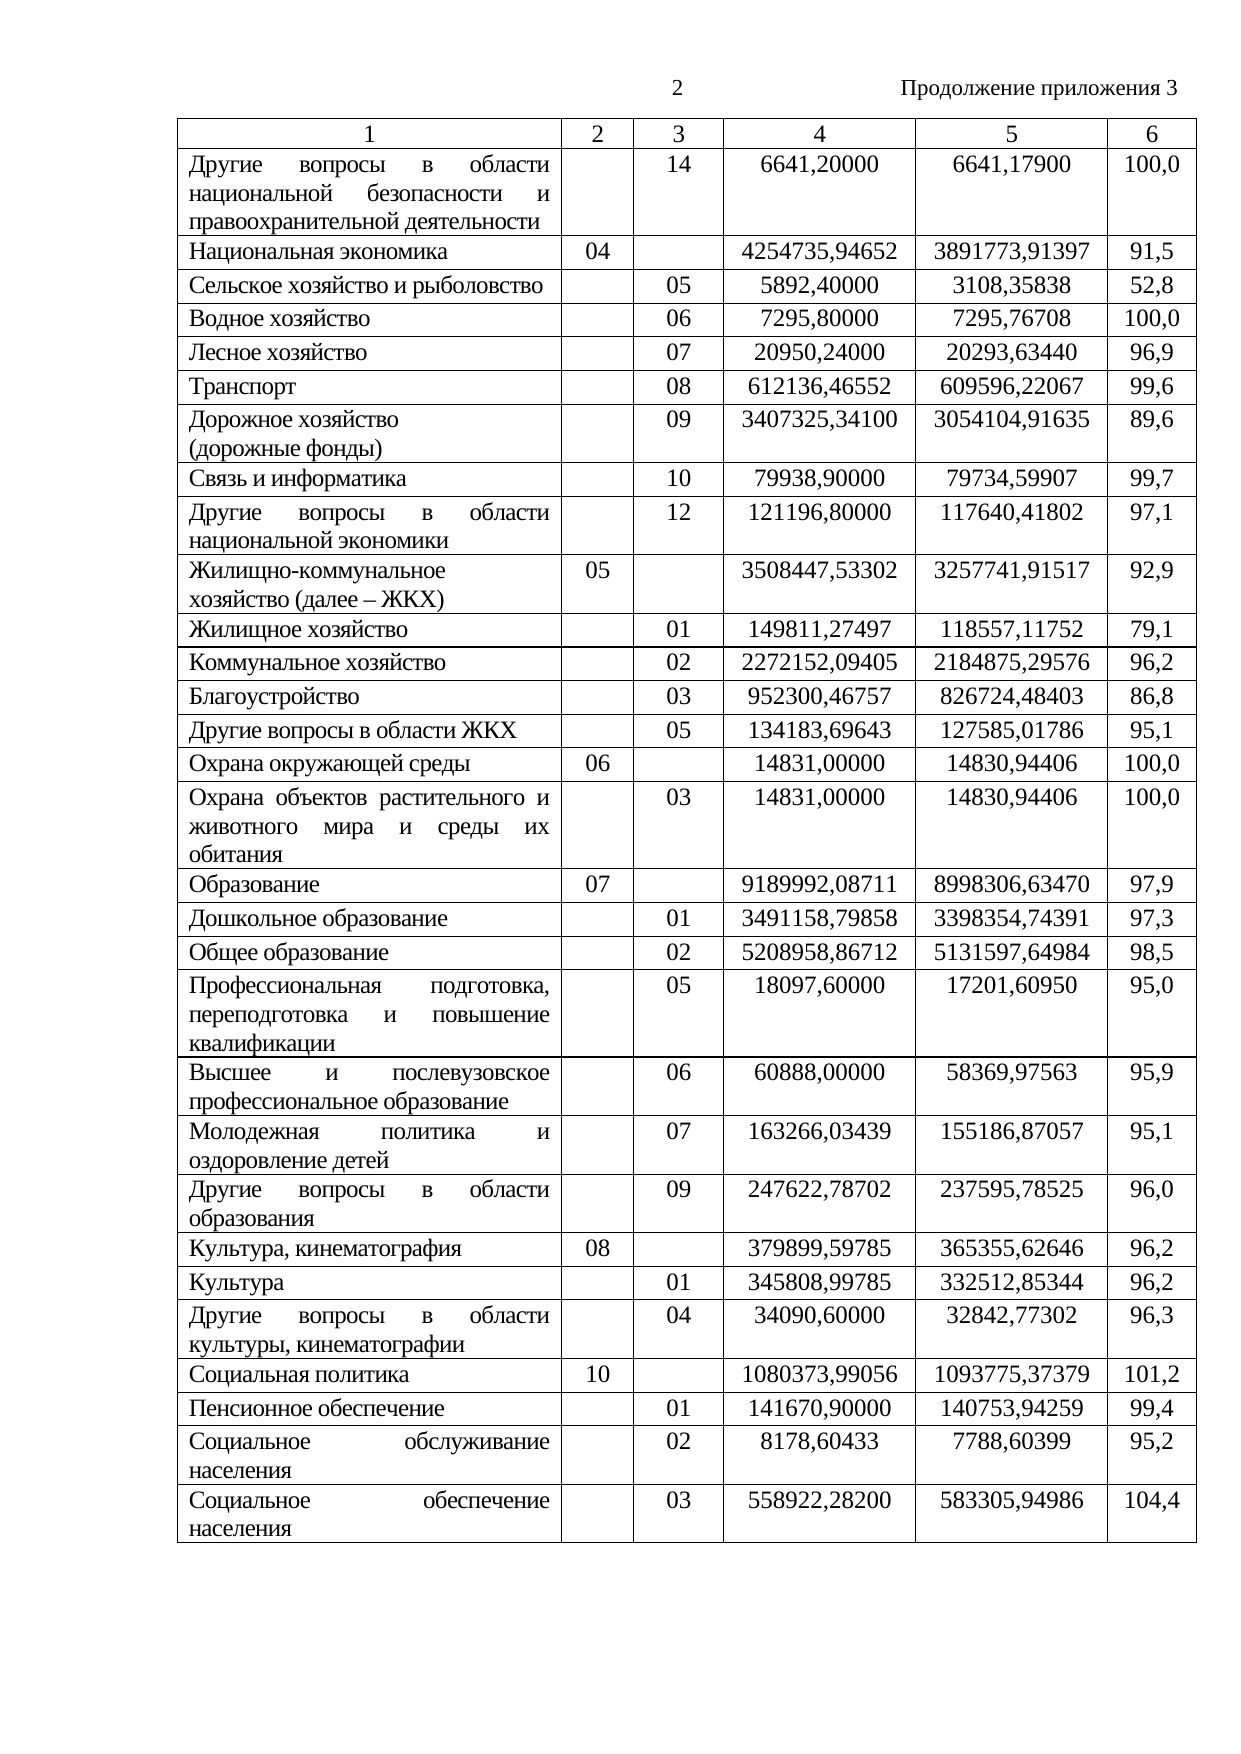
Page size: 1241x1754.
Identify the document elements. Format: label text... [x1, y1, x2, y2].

table_cell 365355,62646 [916, 1233, 1107, 1266]
table_cell 92,9 [1108, 555, 1196, 613]
table_cell Жилищное хозяйство [178, 614, 561, 646]
table_cell 3054104,91635 [916, 405, 1107, 462]
table_cell 34090,60000 [724, 1300, 915, 1358]
table_cell [562, 970, 633, 1056]
table_cell 79938,90000 [724, 463, 915, 496]
table_cell 03 [634, 681, 723, 714]
table_cell 1093775,37379 [916, 1359, 1107, 1392]
table_cell [634, 1359, 723, 1392]
table_cell [634, 869, 723, 902]
table_cell 05 [562, 555, 633, 613]
table_cell [562, 681, 633, 714]
table_cell 08 [562, 1233, 633, 1266]
table_cell [562, 614, 633, 646]
table_cell 99,7 [1108, 463, 1196, 496]
table_cell 02 [634, 1426, 723, 1484]
table_cell Дошкольное образование [178, 903, 561, 936]
table_cell 121196,80000 [724, 497, 915, 554]
table_cell 06 [562, 748, 633, 781]
table_cell [562, 270, 633, 302]
table_cell 155186,87057 [916, 1116, 1107, 1173]
table_cell 08 [634, 371, 723, 403]
table_cell 14 [634, 149, 723, 235]
table_cell 3 [634, 119, 723, 148]
table_cell Другие вопросы в области национальной безопасности и правоохранительной деятельности [178, 149, 561, 235]
table_cell 60888,00000 [724, 1058, 915, 1115]
table_cell 14831,00000 [724, 748, 915, 781]
table_cell 14830,94406 [916, 748, 1107, 781]
table_cell 09 [634, 405, 723, 462]
table_cell Другие вопросы в области культуры, кинематографии [178, 1300, 561, 1358]
table_cell 6641,20000 [724, 149, 915, 235]
table_cell 06 [634, 1058, 723, 1115]
table_cell 345808,99785 [724, 1267, 915, 1299]
table_cell 52,8 [1108, 270, 1196, 302]
table_cell [634, 748, 723, 781]
table_cell [562, 304, 633, 336]
table_cell 2184875,29576 [916, 648, 1107, 680]
table_cell 247622,78702 [724, 1175, 915, 1232]
table_cell 01 [634, 1393, 723, 1425]
table_cell [562, 782, 633, 868]
table_cell 6641,17900 [916, 149, 1107, 235]
table_cell 01 [634, 903, 723, 936]
table_cell 4 [724, 119, 915, 148]
table_cell 07 [562, 869, 633, 902]
table_cell 95,0 [1108, 970, 1196, 1056]
table_cell 141670,90000 [724, 1393, 915, 1425]
table_cell Профессиональная подготовка, переподготовка и повышение квалификации [178, 970, 561, 1056]
table_cell 14830,94406 [916, 782, 1107, 868]
table_cell 101,2 [1108, 1359, 1196, 1392]
table_cell Молодежная политика и оздоровление детей [178, 1116, 561, 1173]
table_cell [634, 236, 723, 269]
table_cell Лесное хозяйство [178, 337, 561, 370]
table_cell 12 [634, 497, 723, 554]
table_cell 5892,40000 [724, 270, 915, 302]
table_cell 99,4 [1108, 1393, 1196, 1425]
table_cell 7295,76708 [916, 304, 1107, 336]
table_cell [562, 1058, 633, 1115]
table_cell 10 [562, 1359, 633, 1392]
table_cell Водное хозяйство [178, 304, 561, 336]
table_cell 952300,46757 [724, 681, 915, 714]
table_cell Высшее и послевузовское профессиональное образование [178, 1058, 561, 1115]
table_cell 95,9 [1108, 1058, 1196, 1115]
table_cell 04 [562, 236, 633, 269]
table_cell [562, 1426, 633, 1484]
table_cell 609596,22067 [916, 371, 1107, 403]
table_cell 58369,97563 [916, 1058, 1107, 1115]
table_cell 332512,85344 [916, 1267, 1107, 1299]
table_cell 79734,59907 [916, 463, 1107, 496]
table_cell 05 [634, 270, 723, 302]
table_cell 100,0 [1108, 304, 1196, 336]
table_cell 96,3 [1108, 1300, 1196, 1358]
table_cell [562, 648, 633, 680]
table_cell 96,0 [1108, 1175, 1196, 1232]
table_cell [562, 149, 633, 235]
table_cell [562, 405, 633, 462]
table_cell 09 [634, 1175, 723, 1232]
table_cell Транспорт [178, 371, 561, 403]
table_cell [562, 1267, 633, 1299]
table_cell 96,2 [1108, 1233, 1196, 1266]
table_cell Социальное обслуживание населения [178, 1426, 561, 1484]
table_cell 96,2 [1108, 1267, 1196, 1299]
table_cell 95,2 [1108, 1426, 1196, 1484]
table_cell 18097,60000 [724, 970, 915, 1056]
table_cell Охрана окружающей среды [178, 748, 561, 781]
table_cell 98,5 [1108, 937, 1196, 969]
table_cell 96,2 [1108, 648, 1196, 680]
table_cell 2272152,09405 [724, 648, 915, 680]
table_cell [562, 1485, 633, 1542]
table_cell 379899,59785 [724, 1233, 915, 1266]
table_cell [634, 555, 723, 613]
table_cell Другие вопросы в области образования [178, 1175, 561, 1232]
table_cell 17201,60950 [916, 970, 1107, 1056]
table_cell [562, 1116, 633, 1173]
table_cell Коммунальное хозяйство [178, 648, 561, 680]
table_cell 01 [634, 614, 723, 646]
table_cell 3407325,34100 [724, 405, 915, 462]
table_cell Благоустройство [178, 681, 561, 714]
table_cell 8178,60433 [724, 1426, 915, 1484]
table_cell 32842,77302 [916, 1300, 1107, 1358]
table_cell Сельское хозяйство и рыболовство [178, 270, 561, 302]
table_cell 07 [634, 337, 723, 370]
table_cell 79,1 [1108, 614, 1196, 646]
table_cell 3891773,91397 [916, 236, 1107, 269]
table_cell 4254735,94652 [724, 236, 915, 269]
table_cell 237595,78525 [916, 1175, 1107, 1232]
table_cell 10 [634, 463, 723, 496]
table_cell 3257741,91517 [916, 555, 1107, 613]
table_cell 05 [634, 970, 723, 1056]
table_cell 149811,27497 [724, 614, 915, 646]
table_cell 826724,48403 [916, 681, 1107, 714]
table_cell 86,8 [1108, 681, 1196, 714]
table_cell 6 [1108, 119, 1196, 148]
table_cell 06 [634, 304, 723, 336]
table_cell [562, 497, 633, 554]
table_cell 100,0 [1108, 149, 1196, 235]
table_cell 127585,01786 [916, 715, 1107, 747]
table_cell 03 [634, 782, 723, 868]
table_cell 3508447,53302 [724, 555, 915, 613]
table_cell 5 [916, 119, 1107, 148]
table_cell 8998306,63470 [916, 869, 1107, 902]
table_cell [562, 903, 633, 936]
table_cell Пенсионное обеспечение [178, 1393, 561, 1425]
table_cell Связь и информатика [178, 463, 561, 496]
table_cell 3491158,79858 [724, 903, 915, 936]
table_cell 95,1 [1108, 715, 1196, 747]
table_cell 7788,60399 [916, 1426, 1107, 1484]
table_cell 97,9 [1108, 869, 1196, 902]
table_cell 05 [634, 715, 723, 747]
table_cell Культура, кинематография [178, 1233, 561, 1266]
table_cell 118557,11752 [916, 614, 1107, 646]
table_cell Социальная политика [178, 1359, 561, 1392]
table_cell [562, 1175, 633, 1232]
table_cell [562, 937, 633, 969]
table_cell 07 [634, 1116, 723, 1173]
table_cell 558922,28200 [724, 1485, 915, 1542]
table_cell 7295,80000 [724, 304, 915, 336]
table_cell 100,0 [1108, 748, 1196, 781]
table_cell 5208958,86712 [724, 937, 915, 969]
table_cell 1080373,99056 [724, 1359, 915, 1392]
table_cell 96,9 [1108, 337, 1196, 370]
table_cell Образование [178, 869, 561, 902]
table_cell 95,1 [1108, 1116, 1196, 1173]
table_cell Социальное обеспечение населения [178, 1485, 561, 1542]
table_cell 9189992,08711 [724, 869, 915, 902]
table_cell 02 [634, 648, 723, 680]
table_cell 583305,94986 [916, 1485, 1107, 1542]
table_cell 163266,03439 [724, 1116, 915, 1173]
table_cell 2 [562, 119, 633, 148]
table_cell [562, 463, 633, 496]
table_cell 5131597,64984 [916, 937, 1107, 969]
table_cell 1 [178, 119, 561, 148]
table_cell Культура [178, 1267, 561, 1299]
table_cell 3108,35838 [916, 270, 1107, 302]
table_cell 20293,63440 [916, 337, 1107, 370]
table_cell 140753,94259 [916, 1393, 1107, 1425]
table_cell [562, 337, 633, 370]
table_cell 104,4 [1108, 1485, 1196, 1542]
table_cell [562, 1393, 633, 1425]
table_cell 91,5 [1108, 236, 1196, 269]
table_cell 97,3 [1108, 903, 1196, 936]
table_cell Общее образование [178, 937, 561, 969]
table_cell 97,1 [1108, 497, 1196, 554]
table_cell 20950,24000 [724, 337, 915, 370]
table_cell 100,0 [1108, 782, 1196, 868]
table_cell 89,6 [1108, 405, 1196, 462]
table_cell Охрана объектов растительного и животного мира и среды их обитания [178, 782, 561, 868]
table_cell 02 [634, 937, 723, 969]
table_cell Дорожное хозяйство (дорожные фонды) [178, 405, 561, 462]
table_cell [634, 1233, 723, 1266]
table_cell 99,6 [1108, 371, 1196, 403]
table_cell 03 [634, 1485, 723, 1542]
table_cell 04 [634, 1300, 723, 1358]
table_cell Другие вопросы в области ЖКХ [178, 715, 561, 747]
table_cell [562, 371, 633, 403]
table_cell 14831,00000 [724, 782, 915, 868]
table_cell 612136,46552 [724, 371, 915, 403]
table_cell Жилищно-коммунальное хозяйство (далее – ЖКХ) [178, 555, 561, 613]
table_cell 3398354,74391 [916, 903, 1107, 936]
table_cell [562, 1300, 633, 1358]
table_cell [562, 715, 633, 747]
table_cell 01 [634, 1267, 723, 1299]
table_cell 117640,41802 [916, 497, 1107, 554]
table_cell 134183,69643 [724, 715, 915, 747]
table_cell Другие вопросы в области национальной экономики [178, 497, 561, 554]
table_cell Национальная экономика [178, 236, 561, 269]
